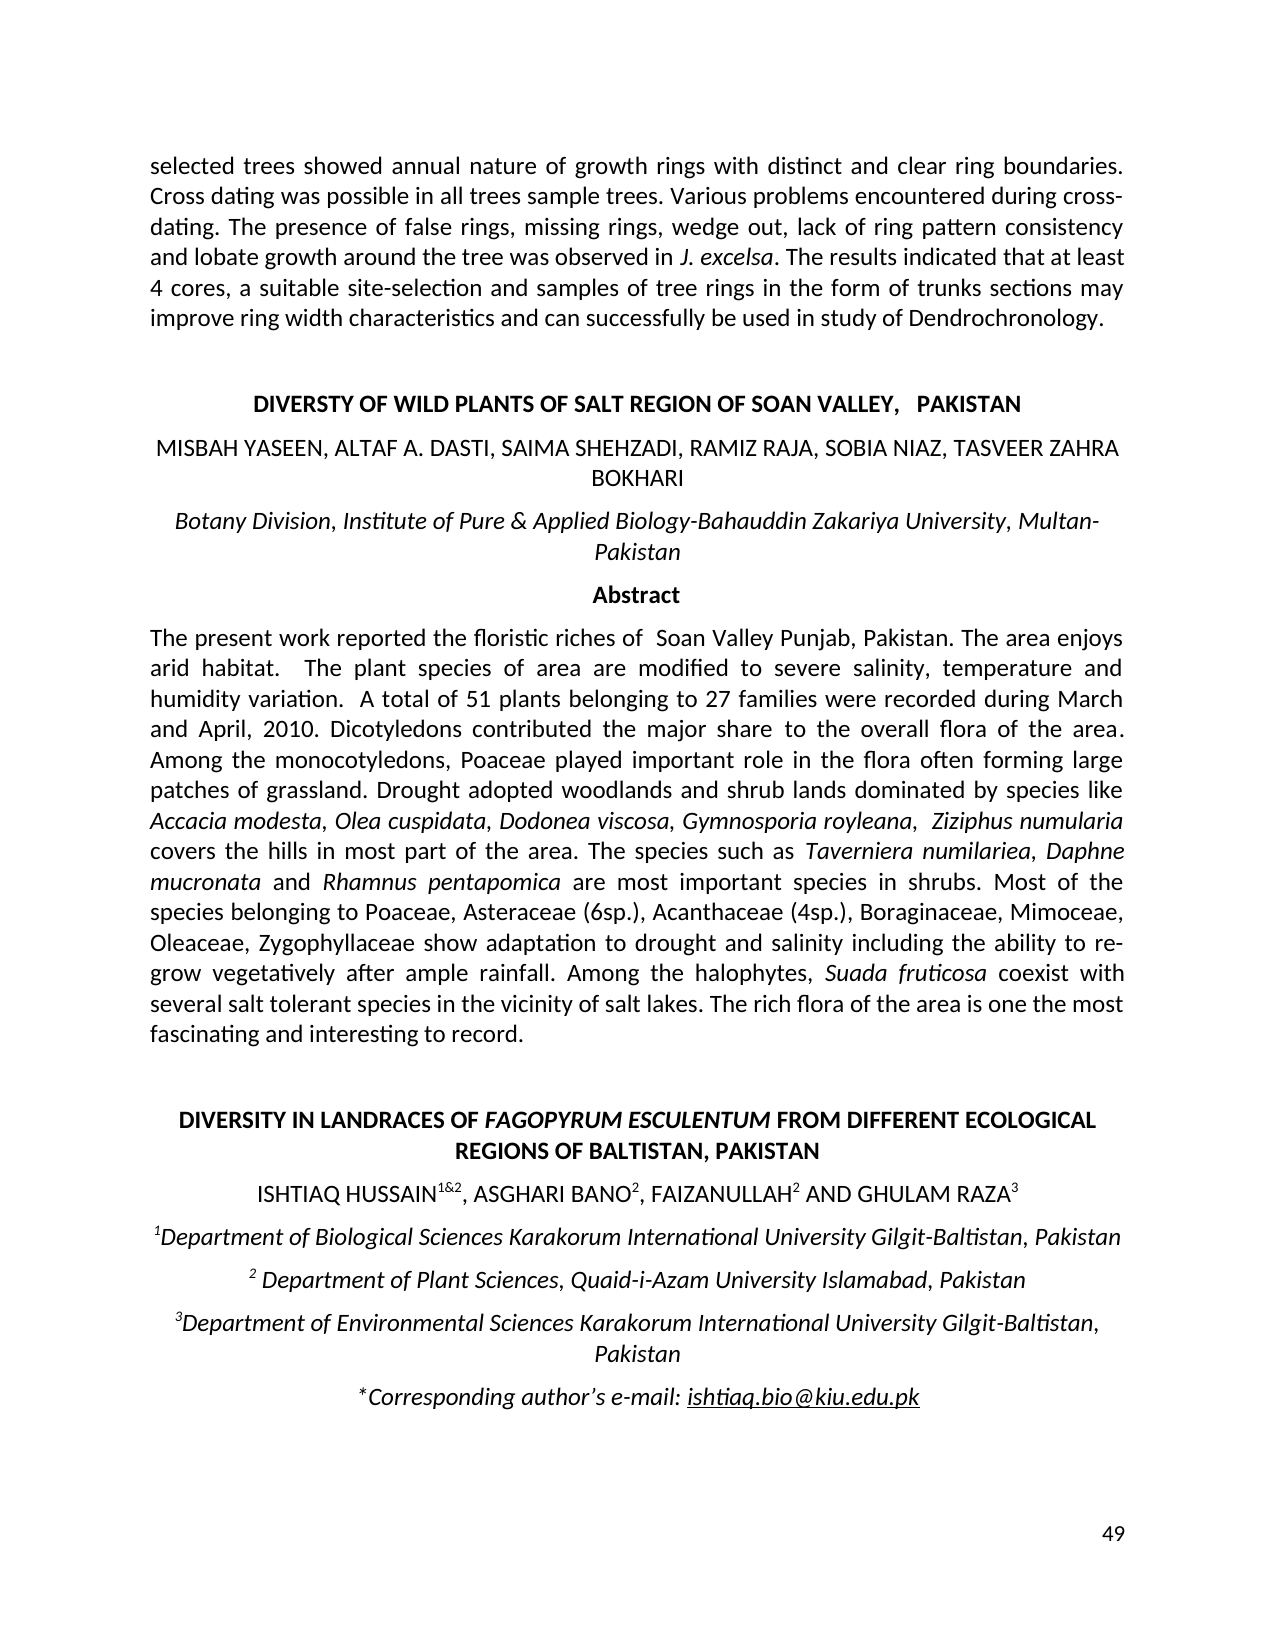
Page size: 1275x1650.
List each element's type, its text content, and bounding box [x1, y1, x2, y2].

text ISHTIAQ HUSSAIN1&2, ASGHARI BANO2, FAIZANULLAH2 AND GHULAM RAZA3 [150, 1178, 1125, 1209]
text *Corresponding author’s e-mail: ishtiaq.bio@kiu.edu.pk [150, 1381, 1125, 1411]
text 3Department of Environmental Sciences Karakorum International University Gilgit-Baltistan, Pakistan [150, 1307, 1125, 1368]
text The present work reported the floristic riches of Soan Valley Punjab, Pakistan. The area enjoys arid habitat. The plant species of area are modified to severe salinity, temperature and humidity variation. A total of 51 plants belonging to 27 families were recorded during March and April, 2010. Dicotyledons contributed the major share to the overall flora of the area. Among the monocotyledons, Poaceae played important role in the flora often forming large patches of grassland. Drought adopted woodlands and shrub lands dominated by species like Accacia modesta, Olea cuspidata, Dodonea viscosa, Gymnosporia royleana, Ziziphus numularia covers the hills in most part of the area. The species such as Taverniera numilariea, Daphne mucronata and Rhamnus pentapomica are most important species in shrubs. Most of the species belonging to Poaceae, Asteraceae (6sp.), Acanthaceae (4sp.), Boraginaceae, Mimoceae, Oleaceae, Zygophyllaceae show adaptation to drought and salinity including the ability to re-grow vegetatively after ample rainfall. Among the halophytes, Suada fruticosa coexist with several salt tolerant species in the vicinity of salt lakes. The rich flora of the area is one the most fascinating and interesting to record. [150, 622, 1125, 1049]
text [150, 150, 1125, 333]
text 2 Department of Plant Sciences, Quaid-i-Azam University Islamabad, Pakistan [150, 1264, 1125, 1295]
text DIVERSITY IN LANDRACES OF FAGOPYRUM ESCULENTUM FROM DIFFERENT ECOLOGICAL REGIONS OF BALTISTAN, PAKISTAN [150, 1104, 1125, 1166]
text 1Department of Biological Sciences Karakorum International University Gilgit-Baltistan, Pakistan [150, 1221, 1125, 1252]
text Abstract [150, 579, 1122, 609]
text MISBAH YASEEN, ALTAF A. DASTI, SAIMA SHEHZADI, RAMIZ RAJA, SOBIA NIAZ, TASVEER ZAHRA BOKHARI [150, 432, 1125, 493]
text Botany Division, Institute of Pure & Applied Biology-Bahauddin Zakariya University, Multan-Pakistan [150, 505, 1125, 566]
text DIVERSTY OF WILD PLANTS OF SALT REGION OF SOAN VALLEY, PAKISTAN [150, 389, 1125, 419]
